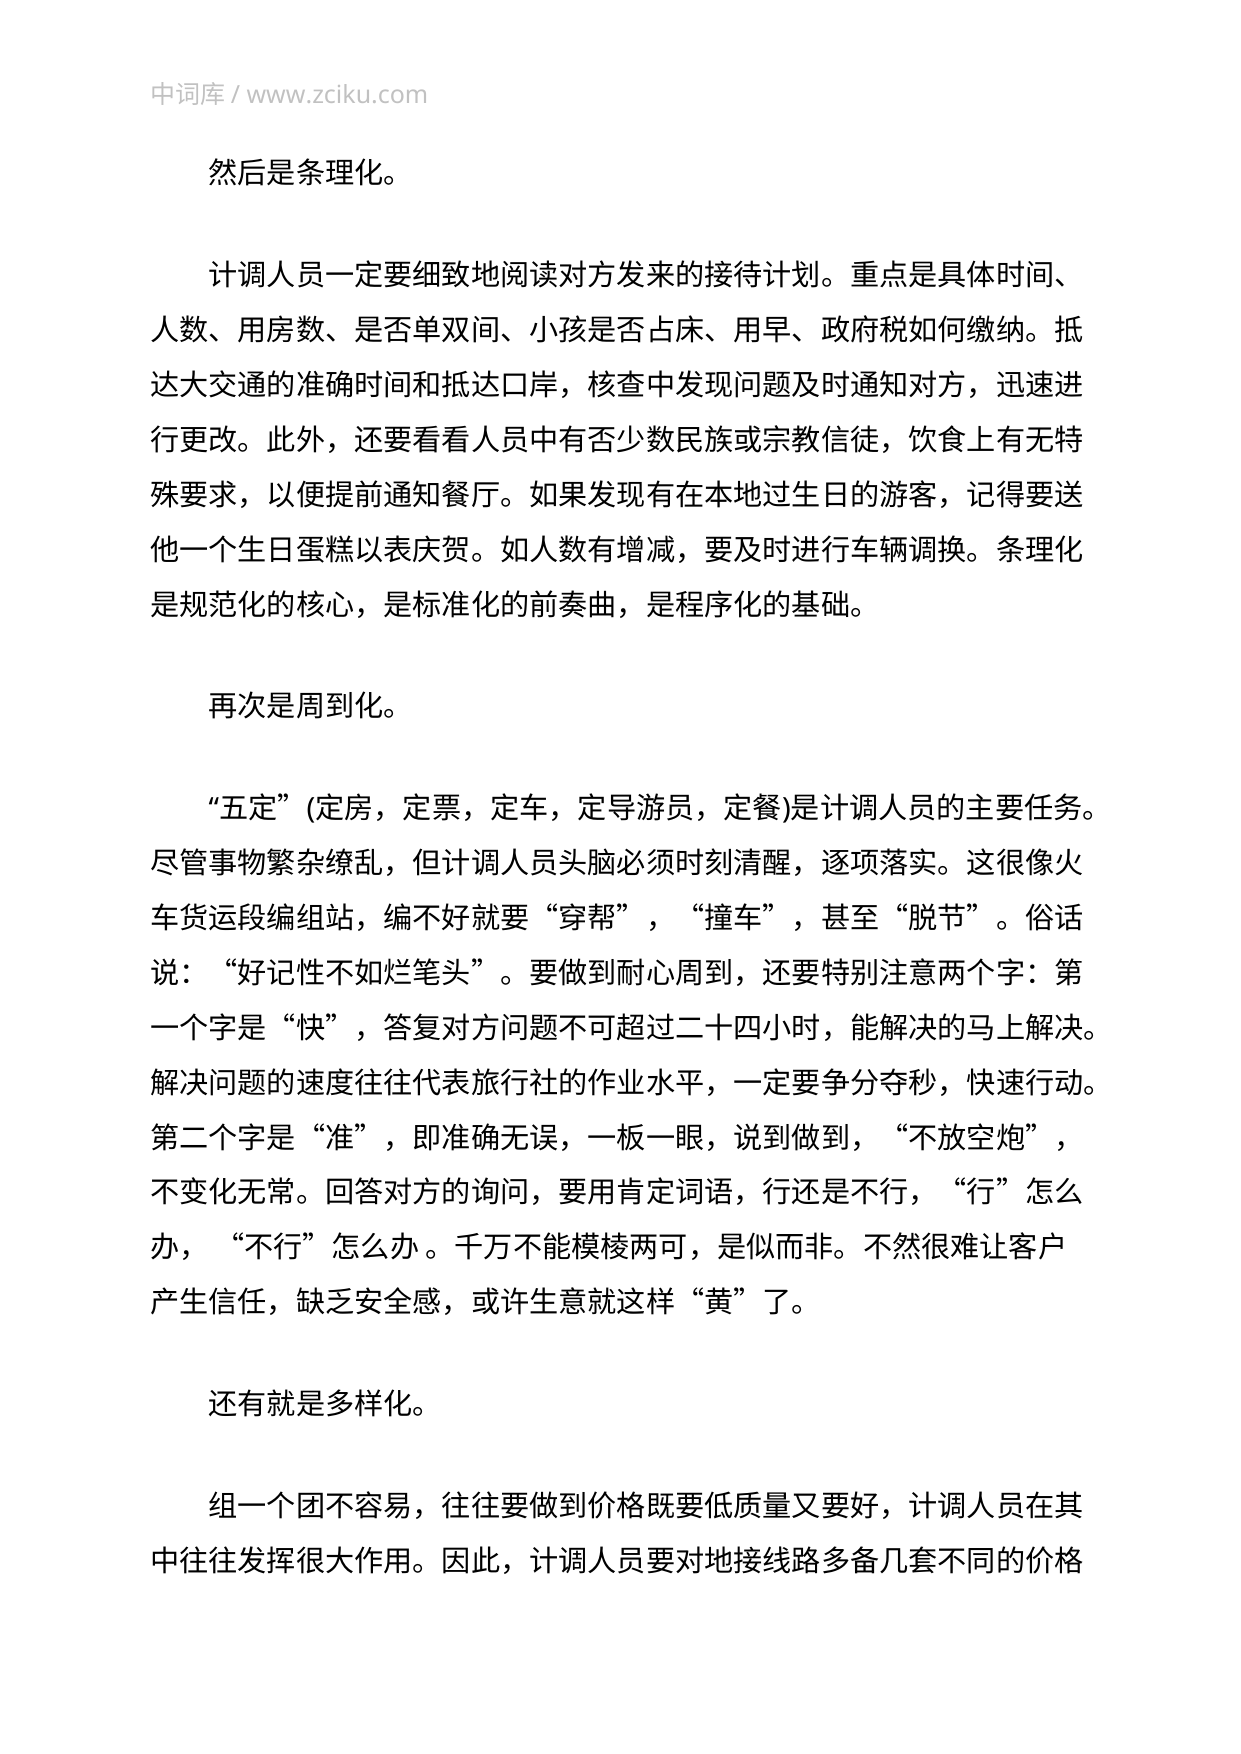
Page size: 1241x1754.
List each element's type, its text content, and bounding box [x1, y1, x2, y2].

text “五定”(定房，定票，定车，定导游员，定餐)是计调人员的主要任务。尽管事物繁杂缭乱，但计调人员头脑必须时刻清醒，逐项落实。这很像火车货运段编组站，编不好就要“穿帮”，“撞车”，甚至“脱节”。俗话说：“好记性不如烂笔头”。要做到耐心周到，还要特别注意两个字：第一个字是“快”，答复对方问题不可超过二十四小时，能解决的马上解决。解决问题的速度往往代表旅行社的作业水平，一定要争分夺秒，快速行动。第二个字是“准”，即准确无误，一板一眼，说到做到，“不放空炮”，不变化无常。回答对方的询问，要用肯定词语，行还是不行，“行”怎么办， “不行”怎么办 。千万不能模棱两可，是似而非。不然很难让客户产生信任，缺乏安全感，或许生意就这样“黄”了。 [150, 785, 1090, 1321]
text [150, 1482, 1090, 1579]
text 还有就是多样化。 [150, 1381, 1090, 1423]
text 然后是条理化。 [150, 150, 1090, 192]
text 再次是周到化。 [150, 683, 1090, 725]
text 计调人员一定要细致地阅读对方发来的接待计划。重点是具体时间、人数、用房数、是否单双间、小孩是否占床、用早、政府税如何缴纳。抵达大交通的准确时间和抵达口岸，核查中发现问题及时通知对方，迅速进行更改。此外，还要看看人员中有否少数民族或宗教信徒，饮食上有无特殊要求，以便提前通知餐厅。如果发现有在本地过生日的游客，记得要送他一个生日蛋糕以表庆贺。如人数有增减，要及时进行车辆调换。条理化是规范化的核心，是标准化的前奏曲，是程序化的基础。 [150, 252, 1090, 623]
